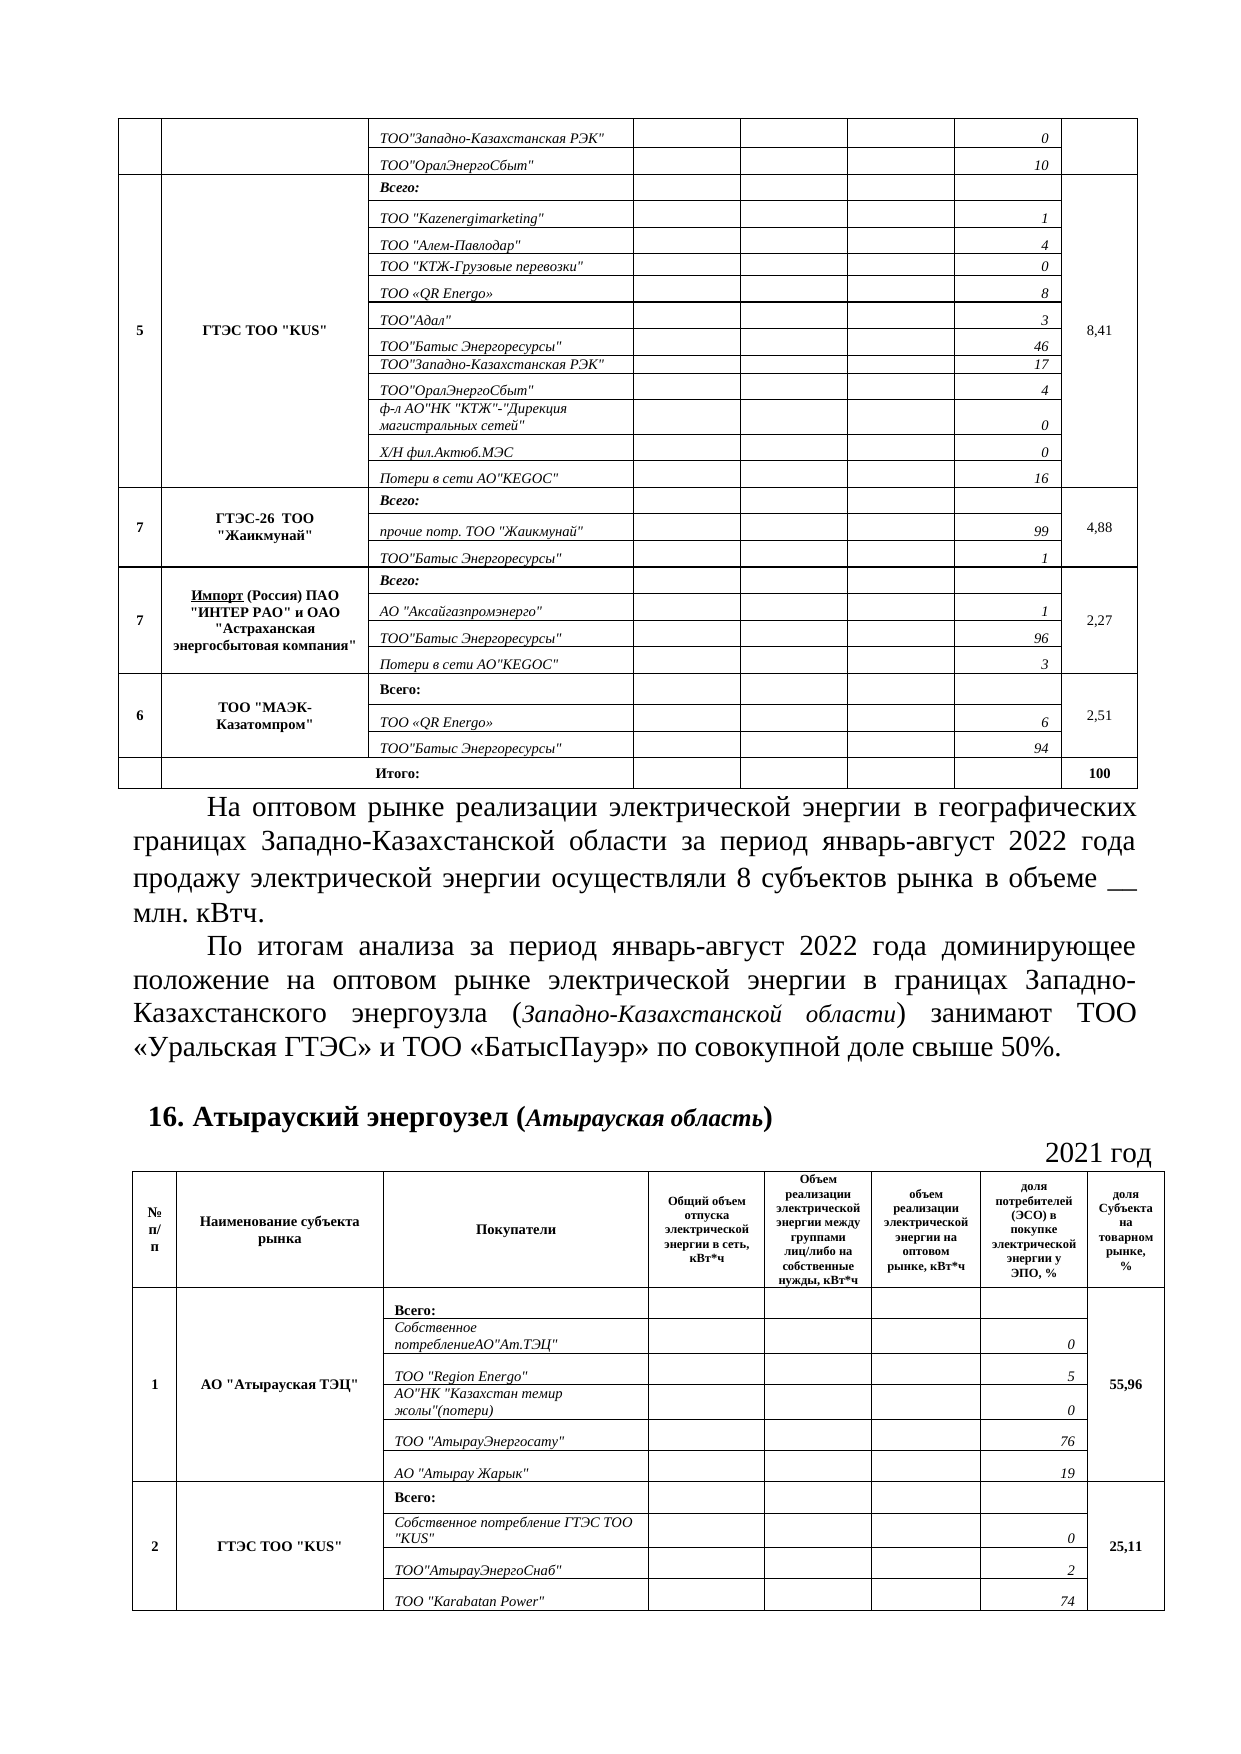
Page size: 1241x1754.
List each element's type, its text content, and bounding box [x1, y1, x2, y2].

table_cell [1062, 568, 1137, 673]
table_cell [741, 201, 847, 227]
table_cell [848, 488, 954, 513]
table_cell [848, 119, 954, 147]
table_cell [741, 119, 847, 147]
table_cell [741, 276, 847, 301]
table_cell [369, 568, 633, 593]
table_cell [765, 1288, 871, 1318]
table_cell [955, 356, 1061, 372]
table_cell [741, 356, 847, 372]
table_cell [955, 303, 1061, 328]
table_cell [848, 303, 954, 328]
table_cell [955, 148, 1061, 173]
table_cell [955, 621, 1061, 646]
text На оптовом рынке реализации электрической энергии в географических границах Западно-Казахстанской области за период январь-август 2022 года продажу электрической энергии осуществляли 8 субъектов рынка в объеме __ млн. кВтч. [133, 789, 1137, 928]
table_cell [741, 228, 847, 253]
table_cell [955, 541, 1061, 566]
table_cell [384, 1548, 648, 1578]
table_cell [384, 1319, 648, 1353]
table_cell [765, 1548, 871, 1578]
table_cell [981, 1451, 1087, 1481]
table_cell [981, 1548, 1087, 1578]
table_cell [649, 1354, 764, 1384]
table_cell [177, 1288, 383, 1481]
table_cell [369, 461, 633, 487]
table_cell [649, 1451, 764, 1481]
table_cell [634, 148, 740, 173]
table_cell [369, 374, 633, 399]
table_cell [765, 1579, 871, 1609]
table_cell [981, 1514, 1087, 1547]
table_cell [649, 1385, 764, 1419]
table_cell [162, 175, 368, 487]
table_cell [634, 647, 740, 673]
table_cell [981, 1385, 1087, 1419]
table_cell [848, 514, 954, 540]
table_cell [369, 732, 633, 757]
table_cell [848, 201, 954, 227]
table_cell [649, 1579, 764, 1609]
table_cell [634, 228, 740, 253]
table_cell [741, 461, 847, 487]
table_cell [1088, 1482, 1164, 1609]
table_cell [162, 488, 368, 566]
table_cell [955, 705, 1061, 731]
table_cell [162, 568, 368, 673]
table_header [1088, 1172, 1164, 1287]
list Атырауский энергоузел (Атырауская область) [148, 1099, 1152, 1132]
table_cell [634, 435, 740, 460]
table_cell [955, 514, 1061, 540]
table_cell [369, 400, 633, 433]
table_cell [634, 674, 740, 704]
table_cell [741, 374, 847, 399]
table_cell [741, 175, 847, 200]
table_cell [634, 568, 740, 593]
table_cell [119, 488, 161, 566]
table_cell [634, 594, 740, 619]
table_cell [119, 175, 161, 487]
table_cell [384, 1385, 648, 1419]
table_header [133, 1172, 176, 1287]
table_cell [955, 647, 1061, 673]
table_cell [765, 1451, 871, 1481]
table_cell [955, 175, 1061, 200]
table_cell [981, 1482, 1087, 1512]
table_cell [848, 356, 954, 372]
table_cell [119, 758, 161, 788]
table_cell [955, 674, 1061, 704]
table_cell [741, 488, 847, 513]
text 2021 год [148, 1135, 1152, 1168]
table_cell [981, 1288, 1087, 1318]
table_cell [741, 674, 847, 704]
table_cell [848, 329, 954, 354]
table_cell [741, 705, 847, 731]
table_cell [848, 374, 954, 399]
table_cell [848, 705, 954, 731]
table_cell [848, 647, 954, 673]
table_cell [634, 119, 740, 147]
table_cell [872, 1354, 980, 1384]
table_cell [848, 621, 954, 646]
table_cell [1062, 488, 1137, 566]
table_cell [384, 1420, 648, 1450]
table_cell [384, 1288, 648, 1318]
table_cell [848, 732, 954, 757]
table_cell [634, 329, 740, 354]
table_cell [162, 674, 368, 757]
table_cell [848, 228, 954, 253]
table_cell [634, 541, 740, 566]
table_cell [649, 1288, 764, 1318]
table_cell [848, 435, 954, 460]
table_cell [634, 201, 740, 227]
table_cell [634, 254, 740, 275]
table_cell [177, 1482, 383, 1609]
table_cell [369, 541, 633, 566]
text По итогам анализа за период январь-август 2022 года доминирующее положение на оптовом рынке электрической энергии в границах Западно-Казахстанского энергоузла (Западно-Казахстанской области) занимают ТОО «Уральская ГТЭС» и ТОО «БатысПауэр» по совокупной доле свыше 50%. [133, 928, 1137, 1062]
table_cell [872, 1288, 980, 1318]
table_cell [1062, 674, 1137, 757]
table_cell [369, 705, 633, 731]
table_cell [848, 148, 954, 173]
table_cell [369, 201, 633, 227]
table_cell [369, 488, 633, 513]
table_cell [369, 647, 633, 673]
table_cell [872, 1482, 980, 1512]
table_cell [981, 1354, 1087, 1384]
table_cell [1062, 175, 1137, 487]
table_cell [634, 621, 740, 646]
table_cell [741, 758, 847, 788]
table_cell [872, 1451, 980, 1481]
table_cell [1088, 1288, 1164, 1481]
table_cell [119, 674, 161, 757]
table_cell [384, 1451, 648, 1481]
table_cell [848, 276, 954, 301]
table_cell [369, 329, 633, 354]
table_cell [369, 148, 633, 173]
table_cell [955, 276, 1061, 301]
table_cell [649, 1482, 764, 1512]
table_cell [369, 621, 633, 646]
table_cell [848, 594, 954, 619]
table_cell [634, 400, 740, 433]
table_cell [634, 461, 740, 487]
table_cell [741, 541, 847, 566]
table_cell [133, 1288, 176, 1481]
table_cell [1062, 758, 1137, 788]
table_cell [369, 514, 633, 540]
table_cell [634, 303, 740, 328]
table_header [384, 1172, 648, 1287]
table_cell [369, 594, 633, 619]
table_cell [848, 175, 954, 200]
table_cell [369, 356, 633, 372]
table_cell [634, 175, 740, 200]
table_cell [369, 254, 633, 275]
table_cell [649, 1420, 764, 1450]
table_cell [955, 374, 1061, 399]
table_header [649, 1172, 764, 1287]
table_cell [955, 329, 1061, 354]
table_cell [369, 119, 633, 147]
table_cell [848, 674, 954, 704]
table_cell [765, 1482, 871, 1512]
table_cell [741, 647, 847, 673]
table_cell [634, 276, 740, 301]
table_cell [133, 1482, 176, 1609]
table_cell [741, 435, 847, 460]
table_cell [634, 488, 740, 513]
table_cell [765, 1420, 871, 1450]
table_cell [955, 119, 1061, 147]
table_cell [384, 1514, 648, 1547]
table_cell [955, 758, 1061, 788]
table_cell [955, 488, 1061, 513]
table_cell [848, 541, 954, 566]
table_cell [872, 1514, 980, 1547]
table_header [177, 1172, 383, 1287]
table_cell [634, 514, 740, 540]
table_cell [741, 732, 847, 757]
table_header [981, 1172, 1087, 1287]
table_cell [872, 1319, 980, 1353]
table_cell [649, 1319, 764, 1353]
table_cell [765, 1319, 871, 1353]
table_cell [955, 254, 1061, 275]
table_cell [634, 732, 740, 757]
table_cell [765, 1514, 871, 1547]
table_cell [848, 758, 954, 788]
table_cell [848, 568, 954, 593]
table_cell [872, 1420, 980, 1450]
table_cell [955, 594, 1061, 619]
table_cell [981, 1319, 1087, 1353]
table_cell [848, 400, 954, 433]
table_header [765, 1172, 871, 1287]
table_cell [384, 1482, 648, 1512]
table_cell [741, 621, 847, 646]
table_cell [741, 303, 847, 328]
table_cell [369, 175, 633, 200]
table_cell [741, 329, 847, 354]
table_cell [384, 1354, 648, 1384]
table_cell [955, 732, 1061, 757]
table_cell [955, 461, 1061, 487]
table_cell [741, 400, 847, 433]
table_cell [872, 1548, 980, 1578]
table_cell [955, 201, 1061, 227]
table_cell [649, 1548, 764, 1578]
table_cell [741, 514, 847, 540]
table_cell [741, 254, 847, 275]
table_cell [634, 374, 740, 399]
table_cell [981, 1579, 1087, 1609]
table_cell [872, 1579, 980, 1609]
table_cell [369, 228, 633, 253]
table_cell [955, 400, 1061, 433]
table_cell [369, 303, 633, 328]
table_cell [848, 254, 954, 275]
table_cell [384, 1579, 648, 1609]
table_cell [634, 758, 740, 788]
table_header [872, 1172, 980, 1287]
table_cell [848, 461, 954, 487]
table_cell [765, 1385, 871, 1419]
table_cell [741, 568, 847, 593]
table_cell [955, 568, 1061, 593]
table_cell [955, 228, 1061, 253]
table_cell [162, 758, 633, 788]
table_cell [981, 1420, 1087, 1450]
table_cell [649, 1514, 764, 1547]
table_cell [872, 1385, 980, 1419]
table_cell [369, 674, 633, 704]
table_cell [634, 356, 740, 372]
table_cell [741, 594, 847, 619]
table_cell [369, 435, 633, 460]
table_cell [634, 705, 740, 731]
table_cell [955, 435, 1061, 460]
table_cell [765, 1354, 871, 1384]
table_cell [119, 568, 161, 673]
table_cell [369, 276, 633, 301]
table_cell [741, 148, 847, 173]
